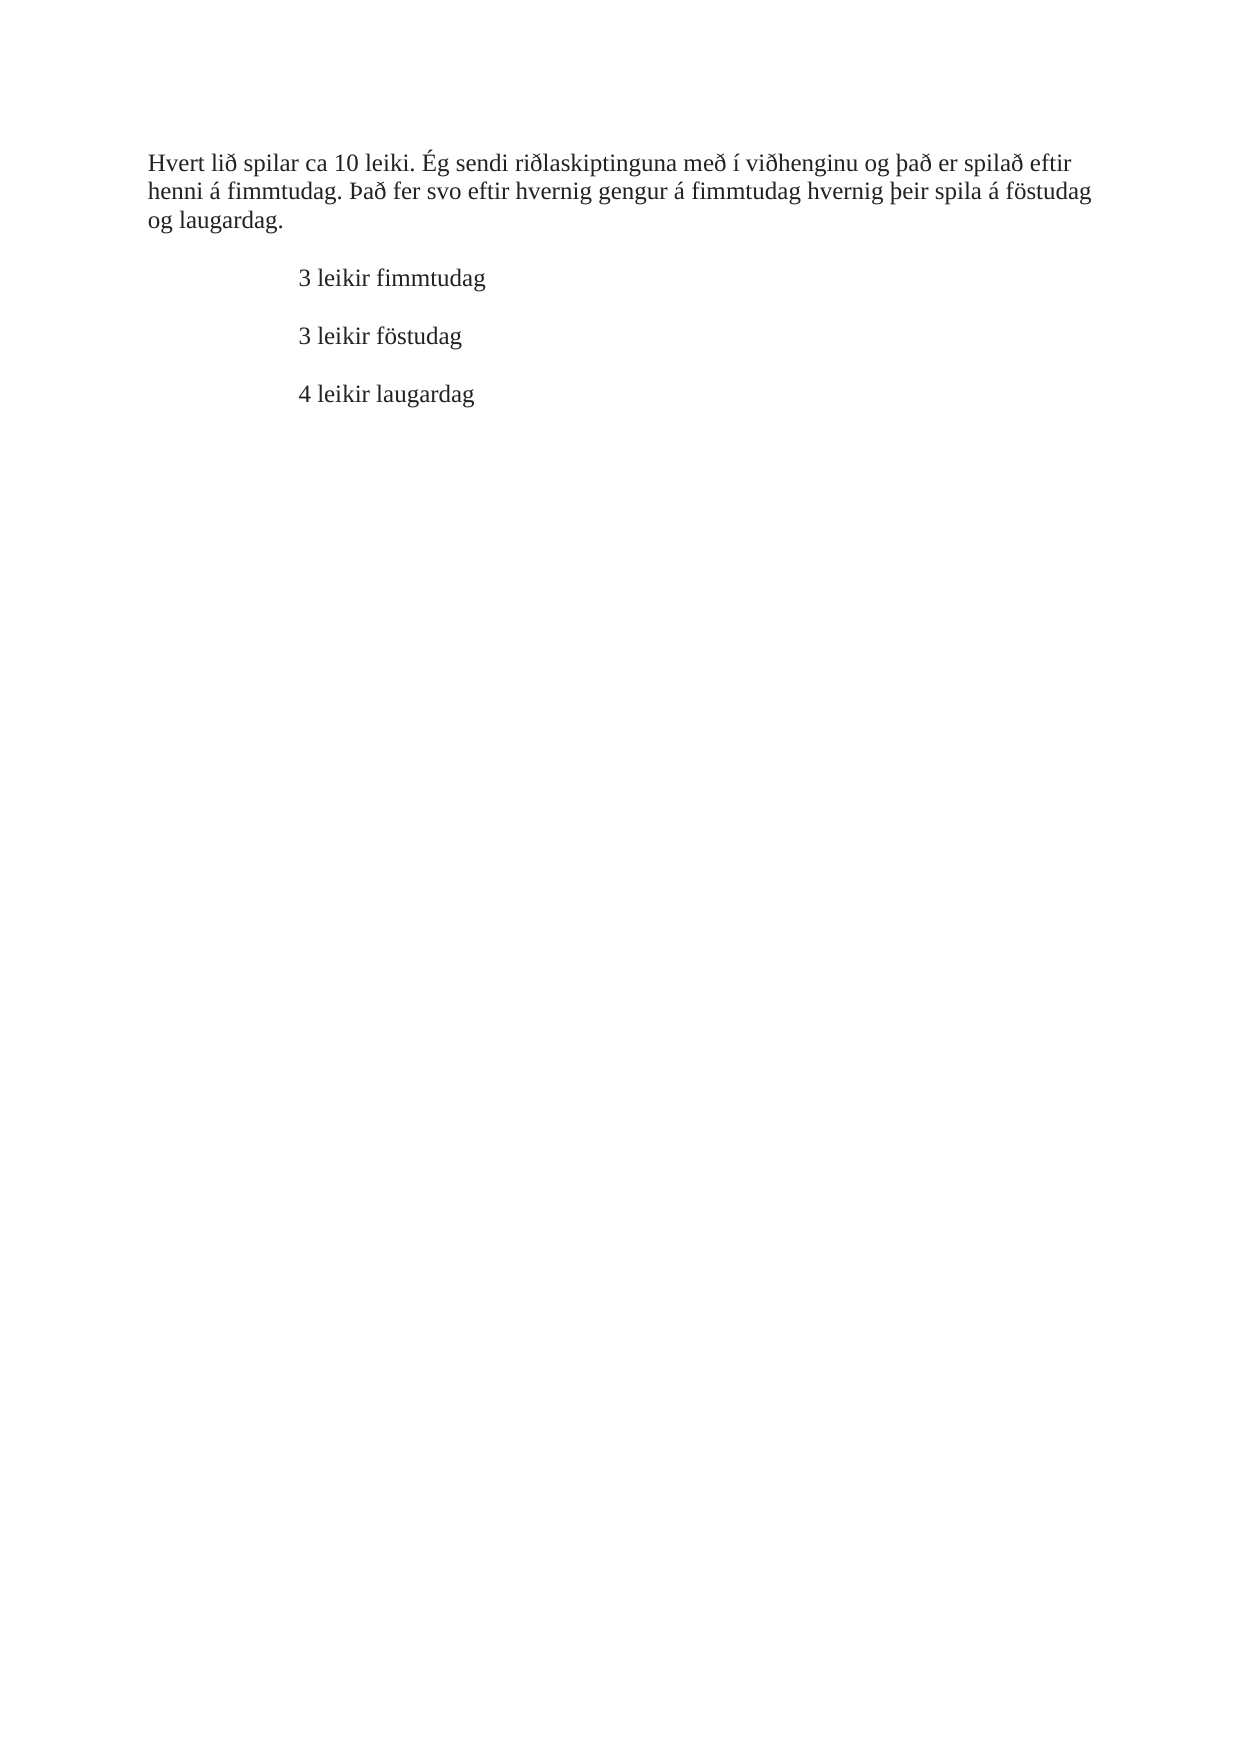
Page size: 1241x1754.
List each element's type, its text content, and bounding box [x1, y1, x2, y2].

text  3 leikir föstudag [223, 321, 1093, 350]
text Hvert lið spilar ca 10 leiki. Ég sendi riðlaskiptinguna með í viðhenginu og það er spilað eftir henni á fimmtudag. Það fer svo eftir hvernig gengur á fimmtudag hvernig þeir spila á föstudag og laugardag. [148, 148, 1093, 234]
text  3 leikir fimmtudag [223, 263, 1093, 292]
text  4 leikir laugardag [223, 379, 1093, 408]
